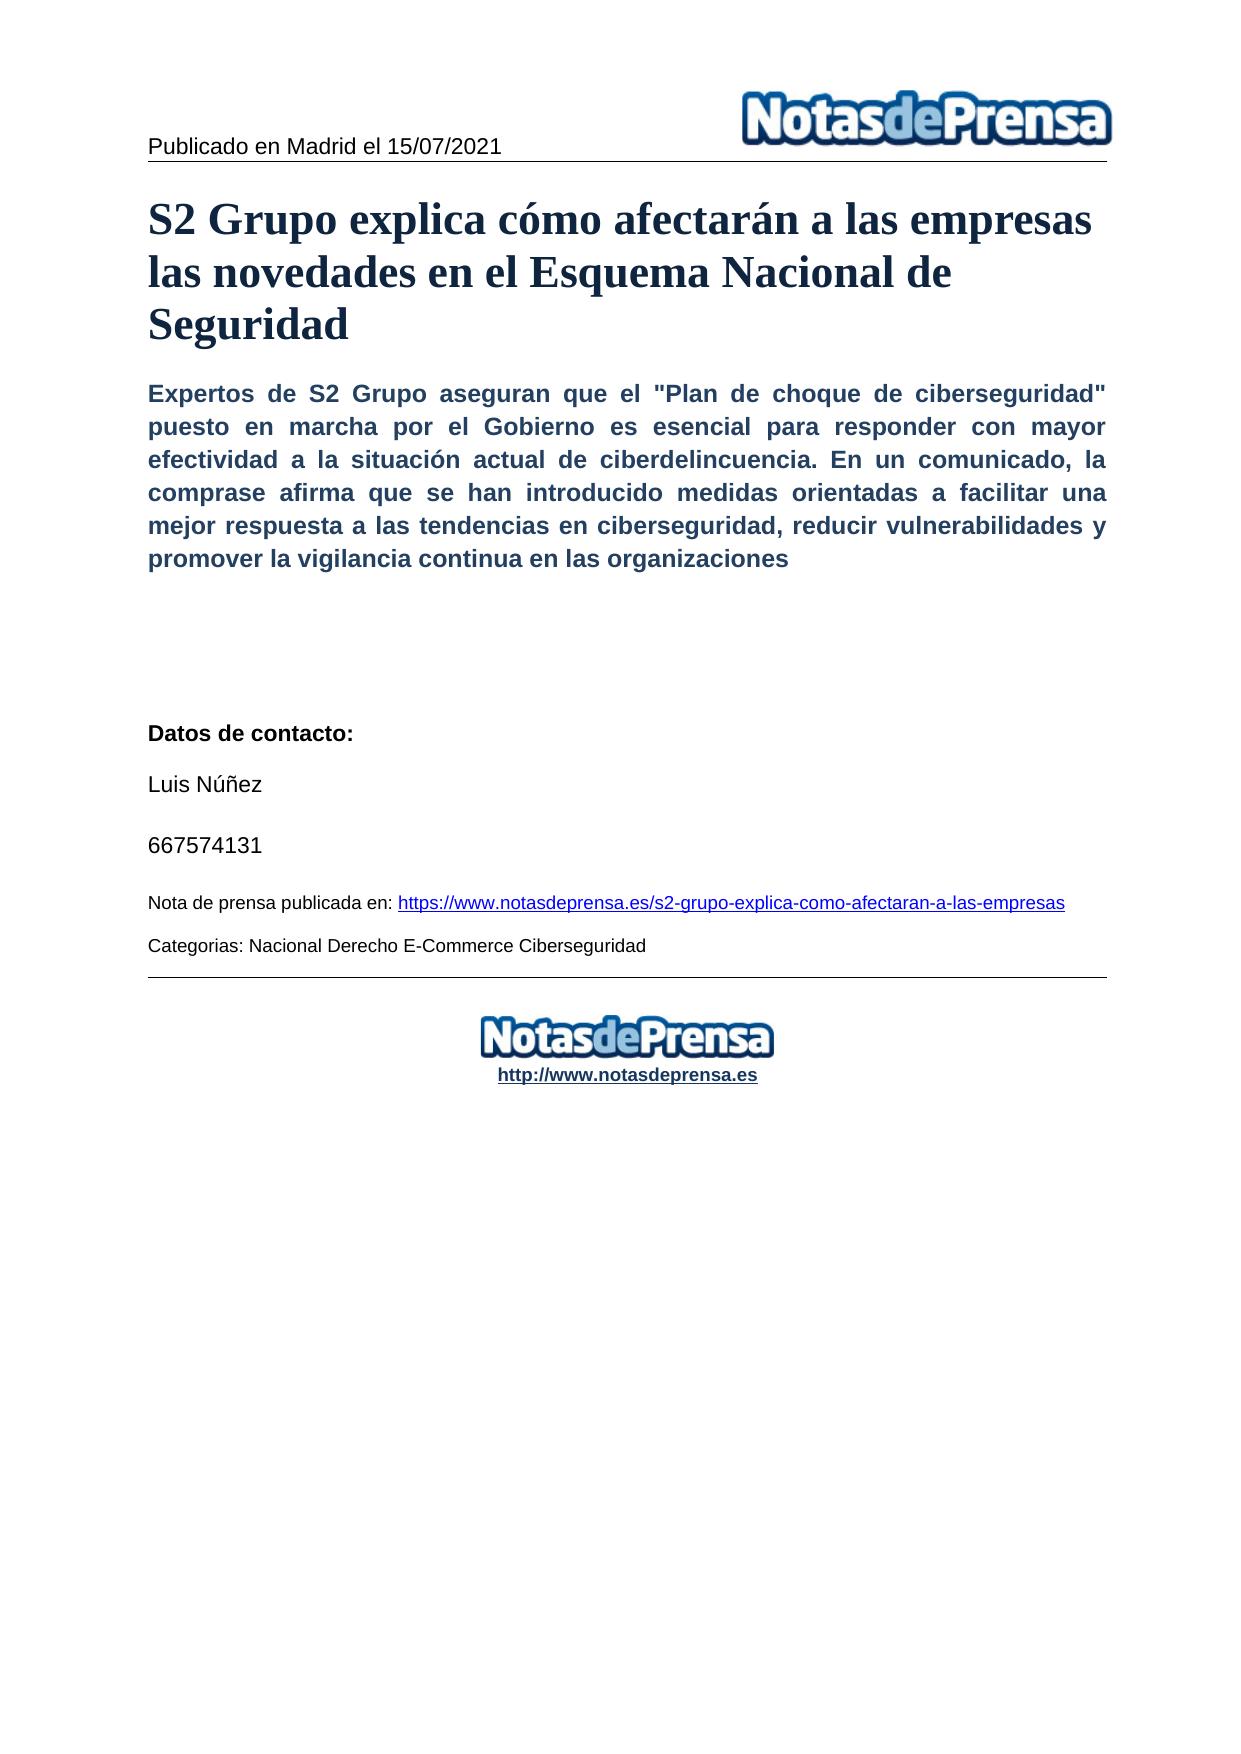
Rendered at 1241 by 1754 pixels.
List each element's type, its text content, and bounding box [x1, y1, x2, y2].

text Luis Núñez [148, 771, 1063, 798]
picture [480, 1014, 775, 1060]
text Publicado en Madrid el 15/07/2021 [148, 133, 1107, 161]
text Categorias: Nacional Derecho E-Commerce Ciberseguridad [148, 934, 1107, 956]
text http://www.notasdeprensa.es [148, 1064, 1107, 1086]
text 667574131 [148, 832, 1063, 858]
text Datos de contacto: [148, 720, 1107, 747]
subtitle Expertos de S2 Grupo aseguran que el "Plan de choque de ciberseguridad" puesto en marcha por el Gobierno es esencial para responder con mayor efectividad a la situación actual de ciberdelincuencia. En un comunicado, la comprase afirma que se han introducido medidas orientadas a facilitar una mejor respuesta a las tendencias en ciberseguridad, reducir vulnerabilidades y promover la vigilancia continua en las organizaciones [148, 379, 1107, 573]
subtitle S2 Grupo explica cómo afectarán a las empresas las novedades en el Esquema Nacional de Seguridad [148, 192, 1107, 350]
picture [742, 90, 1113, 148]
text Nota de prensa publicada en: https://www.notasdeprensa.es/s2-grupo-explica-como-afectaran-a-las-empresas [148, 892, 1107, 914]
